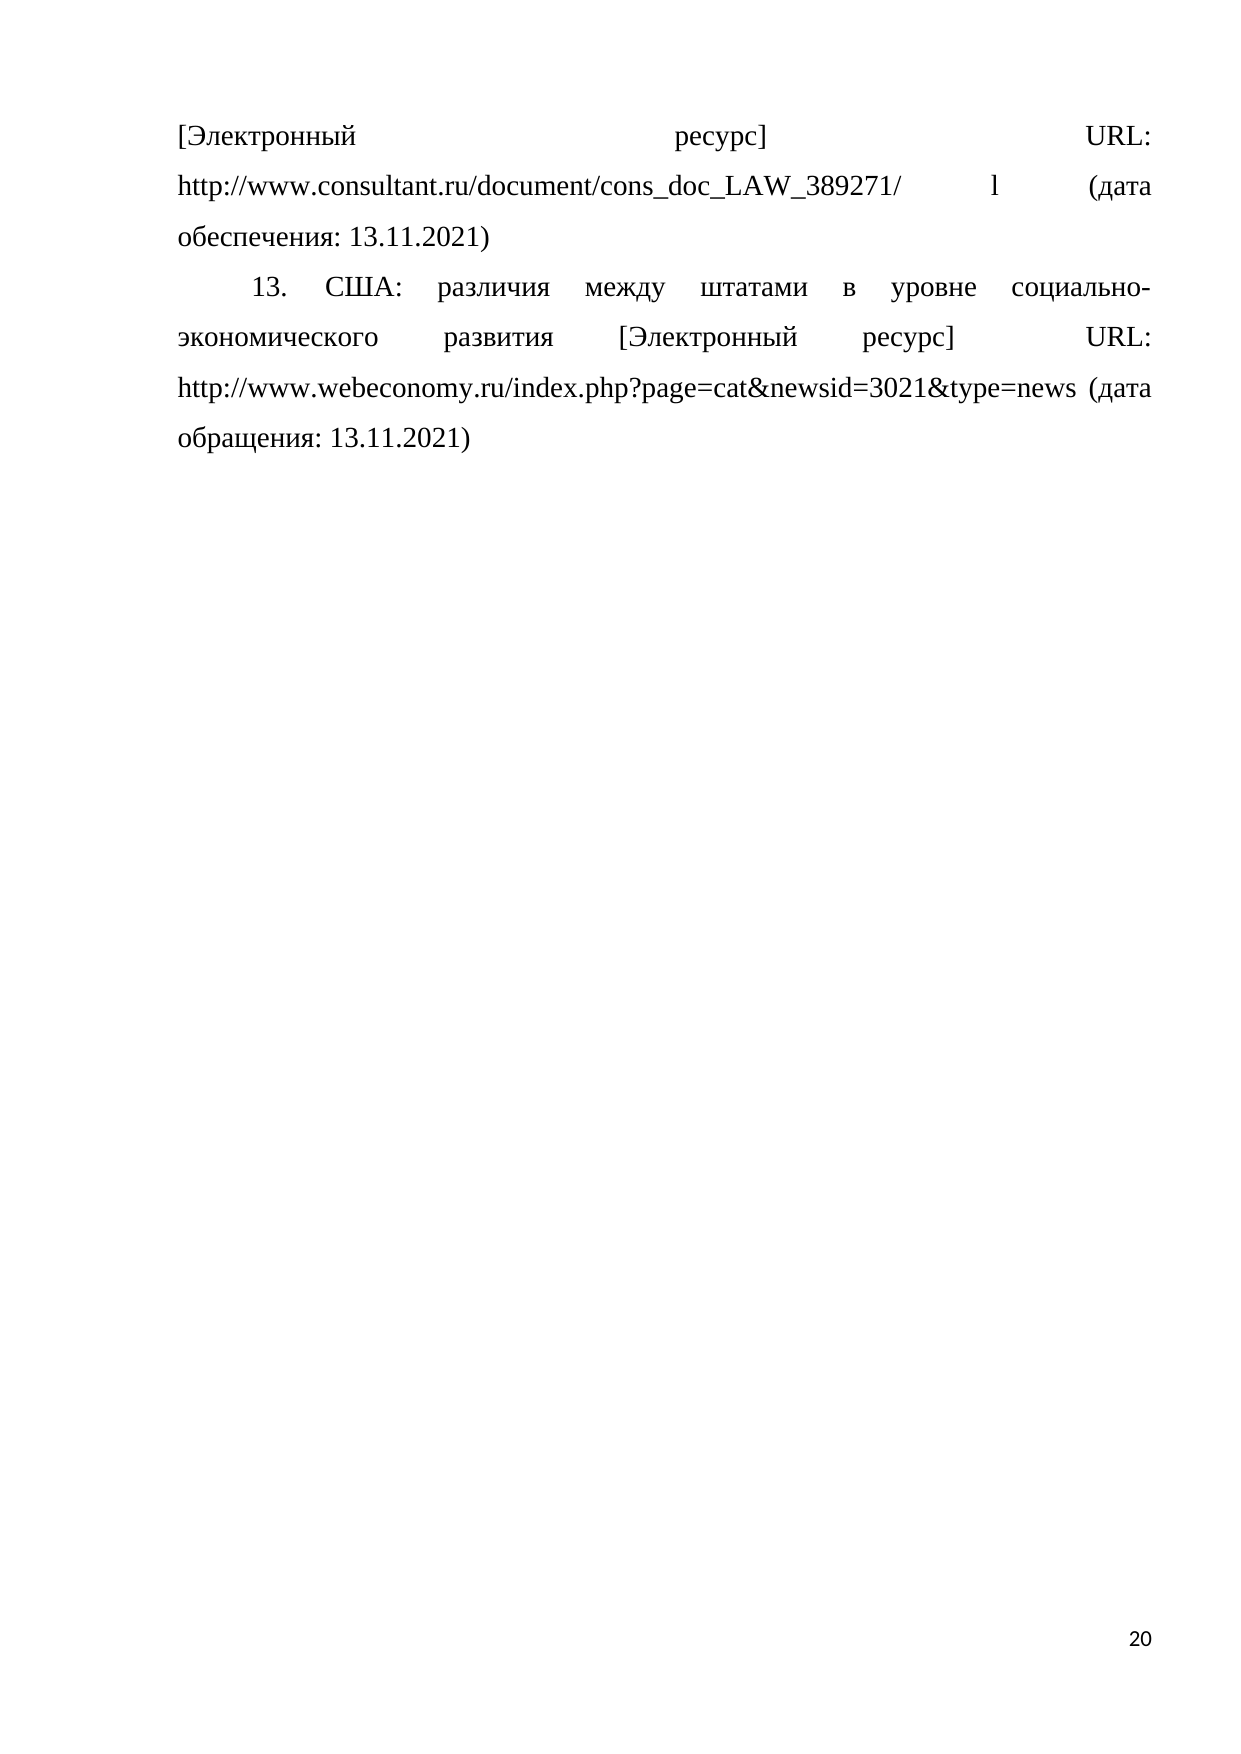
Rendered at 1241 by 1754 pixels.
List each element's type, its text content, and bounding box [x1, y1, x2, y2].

list США: различия между штатами в уровне социально-экономического развития [Электронный ресурс] URL: http://www.webeconomy.ru/index.php?page=cat&newsid=3021&type=news (дата обращения: 13.11.2021) [177, 269, 1152, 453]
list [177, 118, 1152, 252]
